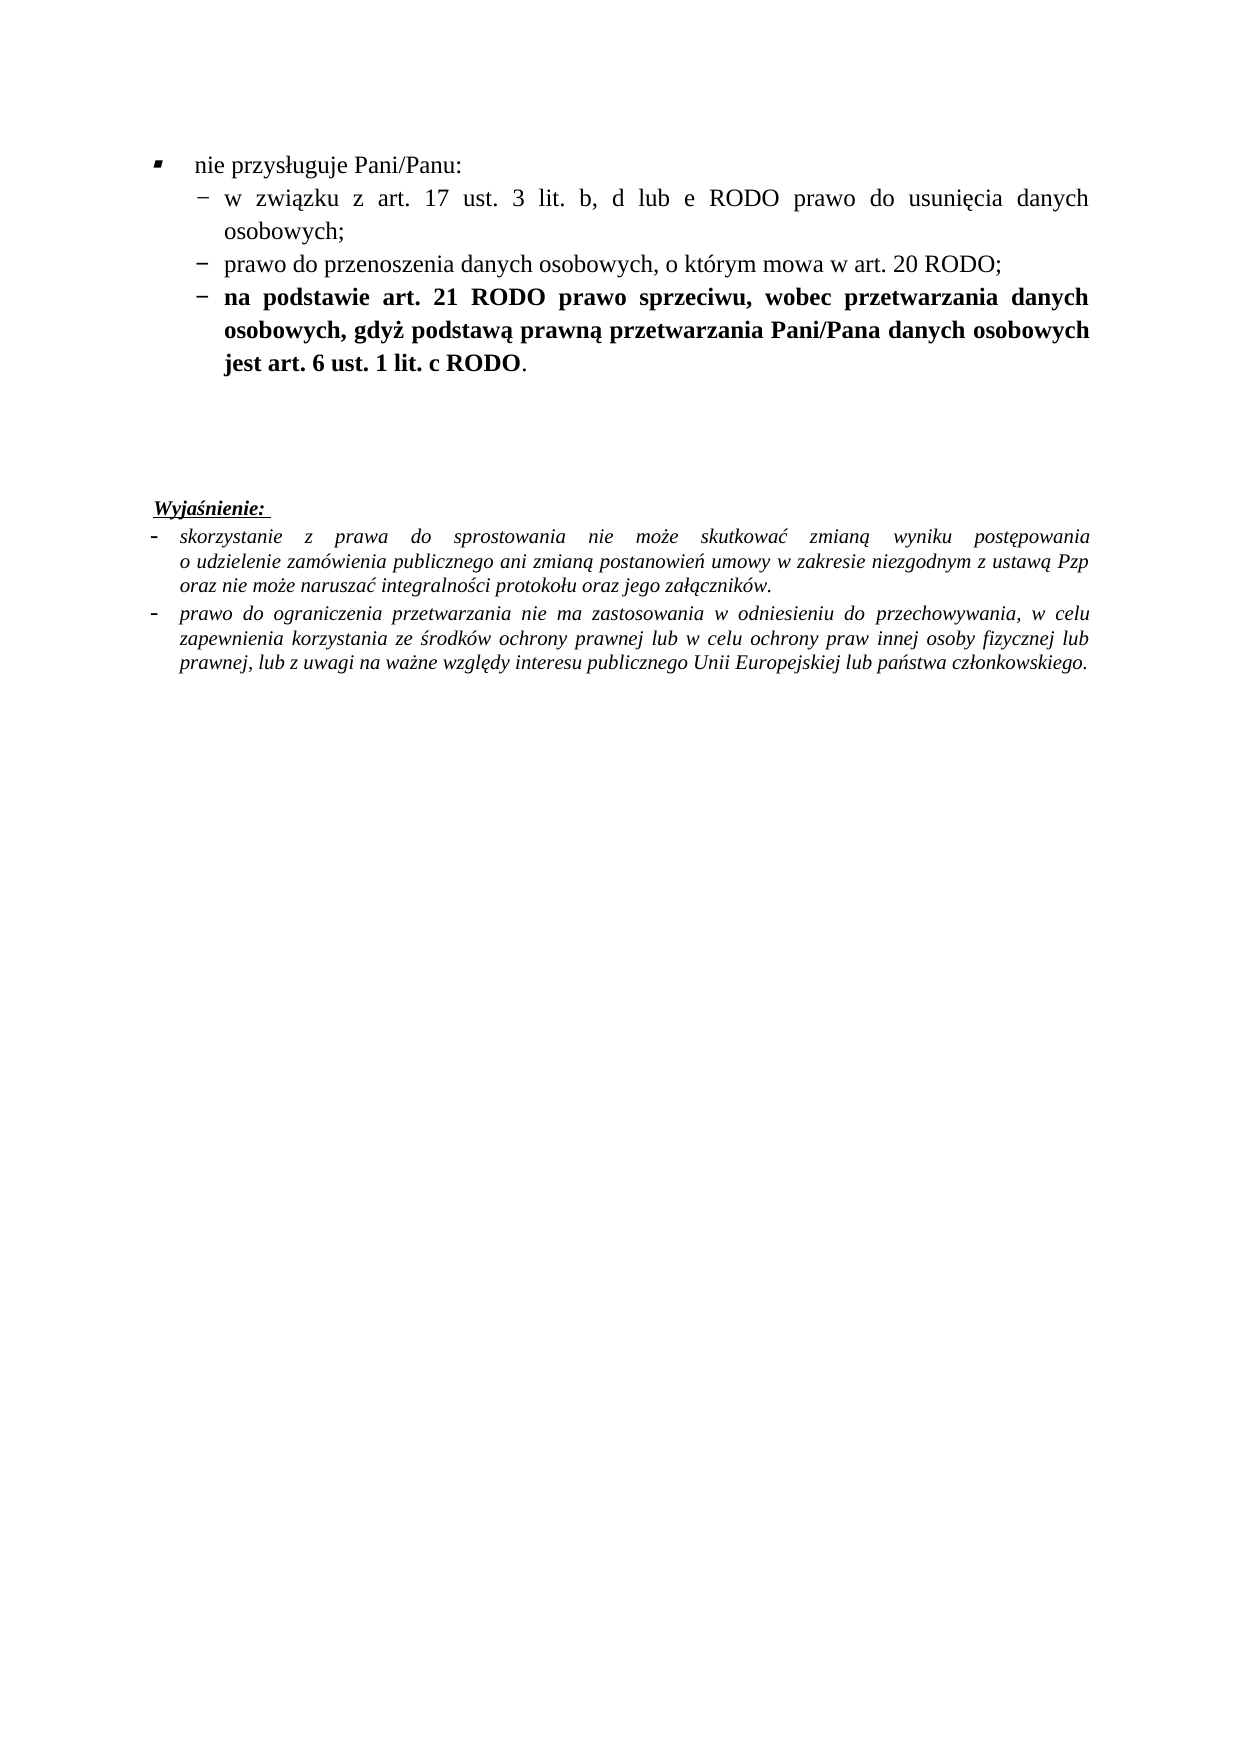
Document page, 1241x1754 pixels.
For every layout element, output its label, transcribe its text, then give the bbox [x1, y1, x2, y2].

list prawo do przenoszenia danych osobowych, o którym mowa w art. 20 RODO; [194, 249, 1090, 278]
list skorzystanie z prawa do sprostowania nie może skutkować zmianą wyniku postępowania o udzielenie zamówienia publicznego ani zmianą postanowień umowy w zakresie niezgodnym z ustawą Pzp oraz nie może naruszać integralności protokołu oraz jego załączników. [150, 520, 1090, 597]
list nie przysługuje Pani/Panu: [150, 150, 1090, 179]
list na podstawie art. 21 RODO prawo sprzeciwu, wobec przetwarzania danych osobowych, gdyż podstawą prawną przetwarzania Pani/Pana danych osobowych jest art. 6 ust. 1 lit. c RODO. [194, 282, 1090, 377]
list w związku z art. 17 ust. 3 lit. b, d lub e RODO prawo do usunięcia danych osobowych; [194, 183, 1090, 245]
list prawo do ograniczenia przetwarzania nie ma zastosowania w odniesieniu do przechowywania, w celu zapewnienia korzystania ze środków ochrony prawnej lub w celu ochrony praw innej osoby fizycznej lub prawnej, lub z uwagi na ważne względy interesu publicznego Unii Europejskiej lub państwa członkowskiego. [150, 597, 1090, 674]
list Wyjaśnienie: [150, 496, 1090, 520]
